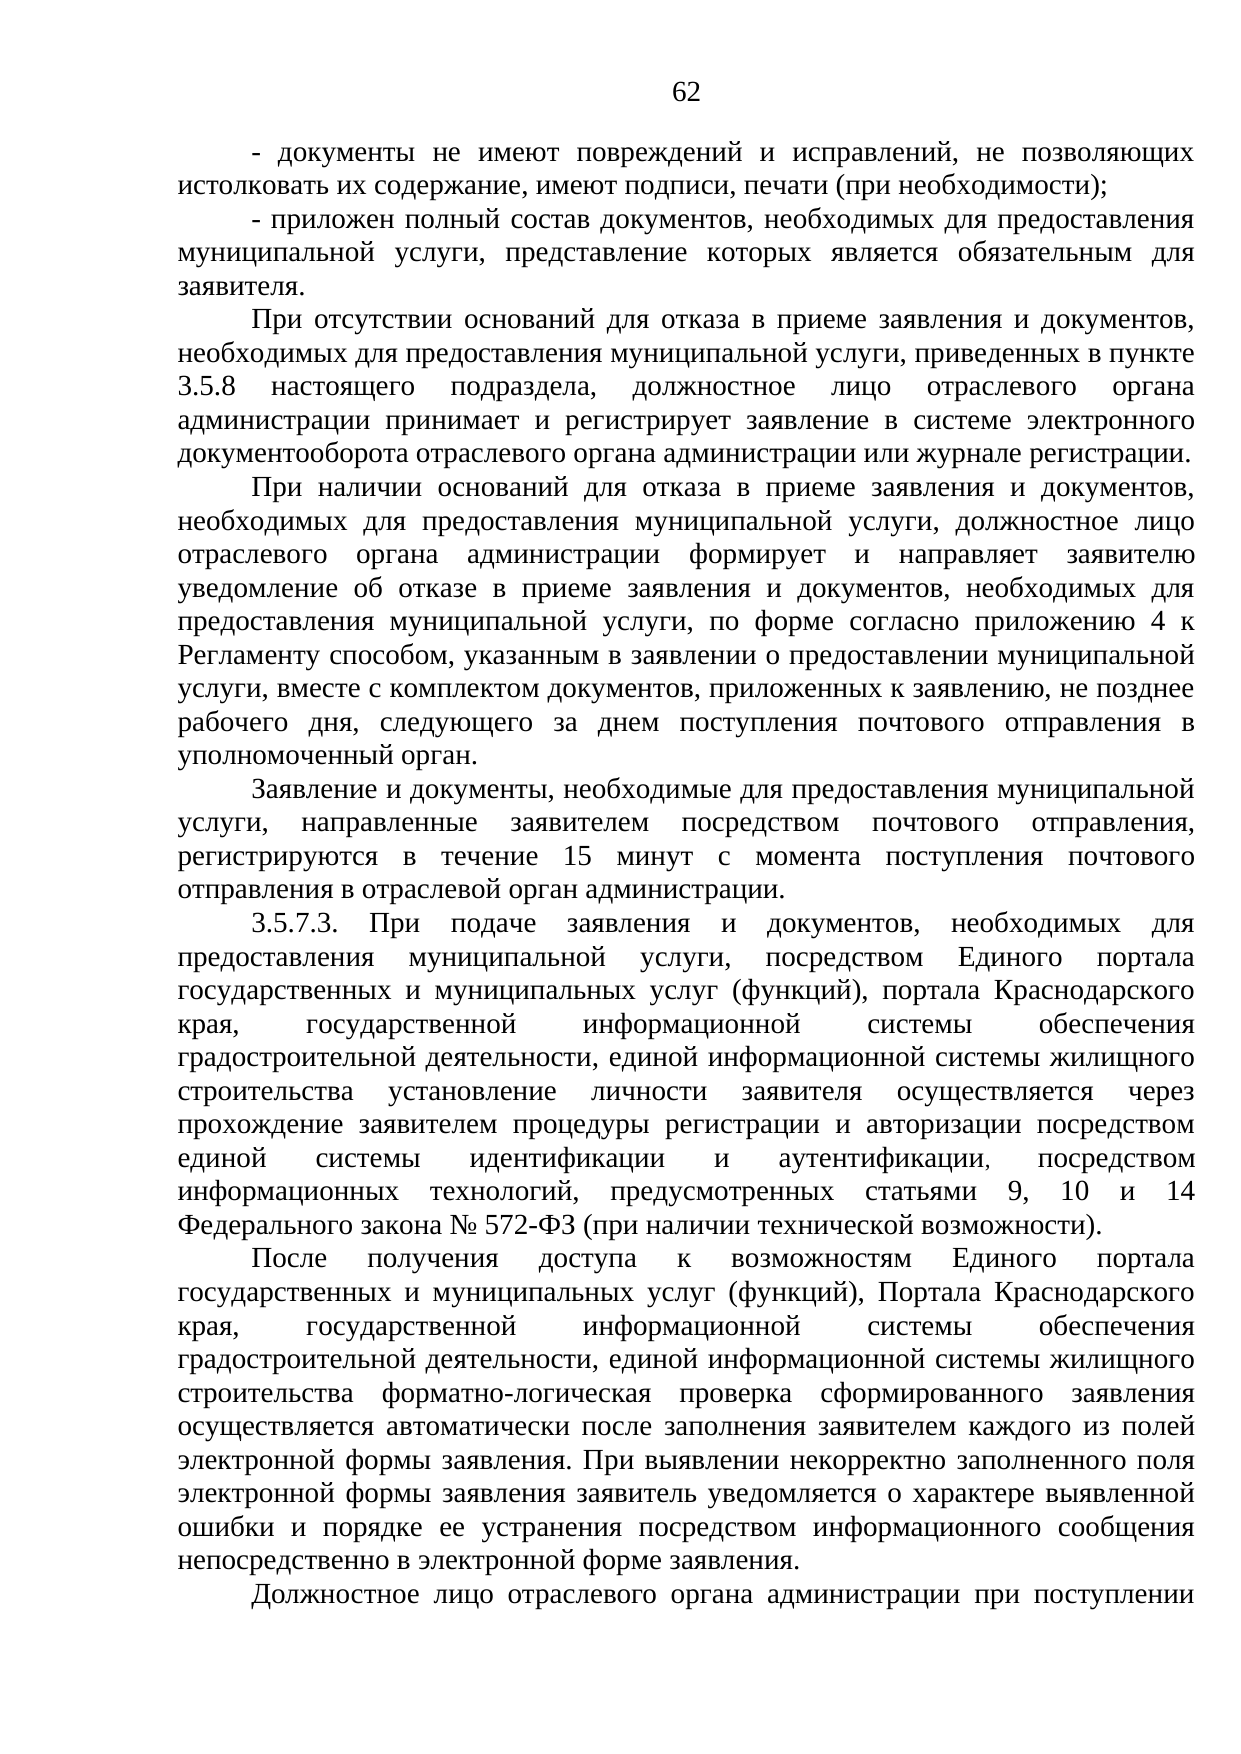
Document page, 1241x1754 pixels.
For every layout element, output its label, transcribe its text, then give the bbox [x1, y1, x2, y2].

text При наличии оснований для отказа в приеме заявления и документов, необходимых для предоставления муниципальной услуги, должностное лицо отраслевого органа администрации формирует и направляет заявителю уведомление об отказе в приеме заявления и документов, необходимых для предоставления муниципальной услуги, по форме согласно приложению 4 к Регламенту способом, указанным в заявлении о предоставлении муниципальной услуги, вместе с комплектом документов, приложенных к заявлению, не позднее рабочего дня, следующего за днем поступления почтового отправления в уполномоченный орган. [177, 469, 1196, 771]
text - документы не имеют повреждений и исправлений, не позволяющих истолковать их содержание, имеют подписи, печати (при необходимости); [177, 134, 1196, 201]
text 3.5.7.3. При подаче заявления и документов, необходимых для предоставления муниципальной услуги, посредством Единого портала государственных и муниципальных услуг (функций), портала Краснодарского края, государственной информационной системы обеспечения градостроительной деятельности, единой информационной системы жилищного строительства установление личности заявителя осуществляется через прохождение заявителем процедуры регистрации и авторизации посредством единой системы идентификации и аутентификации, посредством информационных технологий, предусмотренных статьями 9, 10 и 14 Федерального закона № 572-ФЗ (при наличии технической возможности). [177, 905, 1196, 1241]
text После получения доступа к возможностям Единого портала государственных и муниципальных услуг (функций), Портала Краснодарского края, государственной информационной системы обеспечения градостроительной деятельности, единой информационной системы жилищного строительства форматно-логическая проверка сформированного заявления осуществляется автоматически после заполнения заявителем каждого из полей электронной формы заявления. При выявлении некорректно заполненного поля электронной формы заявления заявитель уведомляется о характере выявленной ошибки и порядке ее устранения посредством информационного сообщения непосредственно в электронной форме заявления. [177, 1241, 1196, 1576]
text - приложен полный состав документов, необходимых для предоставления муниципальной услуги, представление которых является обязательным для заявителя. [177, 201, 1196, 301]
text Заявление и документы, необходимые для предоставления муниципальной услуги, направленные заявителем посредством почтового отправления, регистрируются в течение 15 минут с момента поступления почтового отправления в отраслевой орган администрации. [177, 771, 1196, 905]
text При отсутствии оснований для отказа в приеме заявления и документов, необходимых для предоставления муниципальной услуги, приведенных в пункте 3.5.8 настоящего подраздела, должностное лицо отраслевого органа администрации принимает и регистрирует заявление в системе электронного документооборота отраслевого органа администрации или журнале регистрации. [177, 301, 1196, 469]
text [177, 1576, 1196, 1609]
